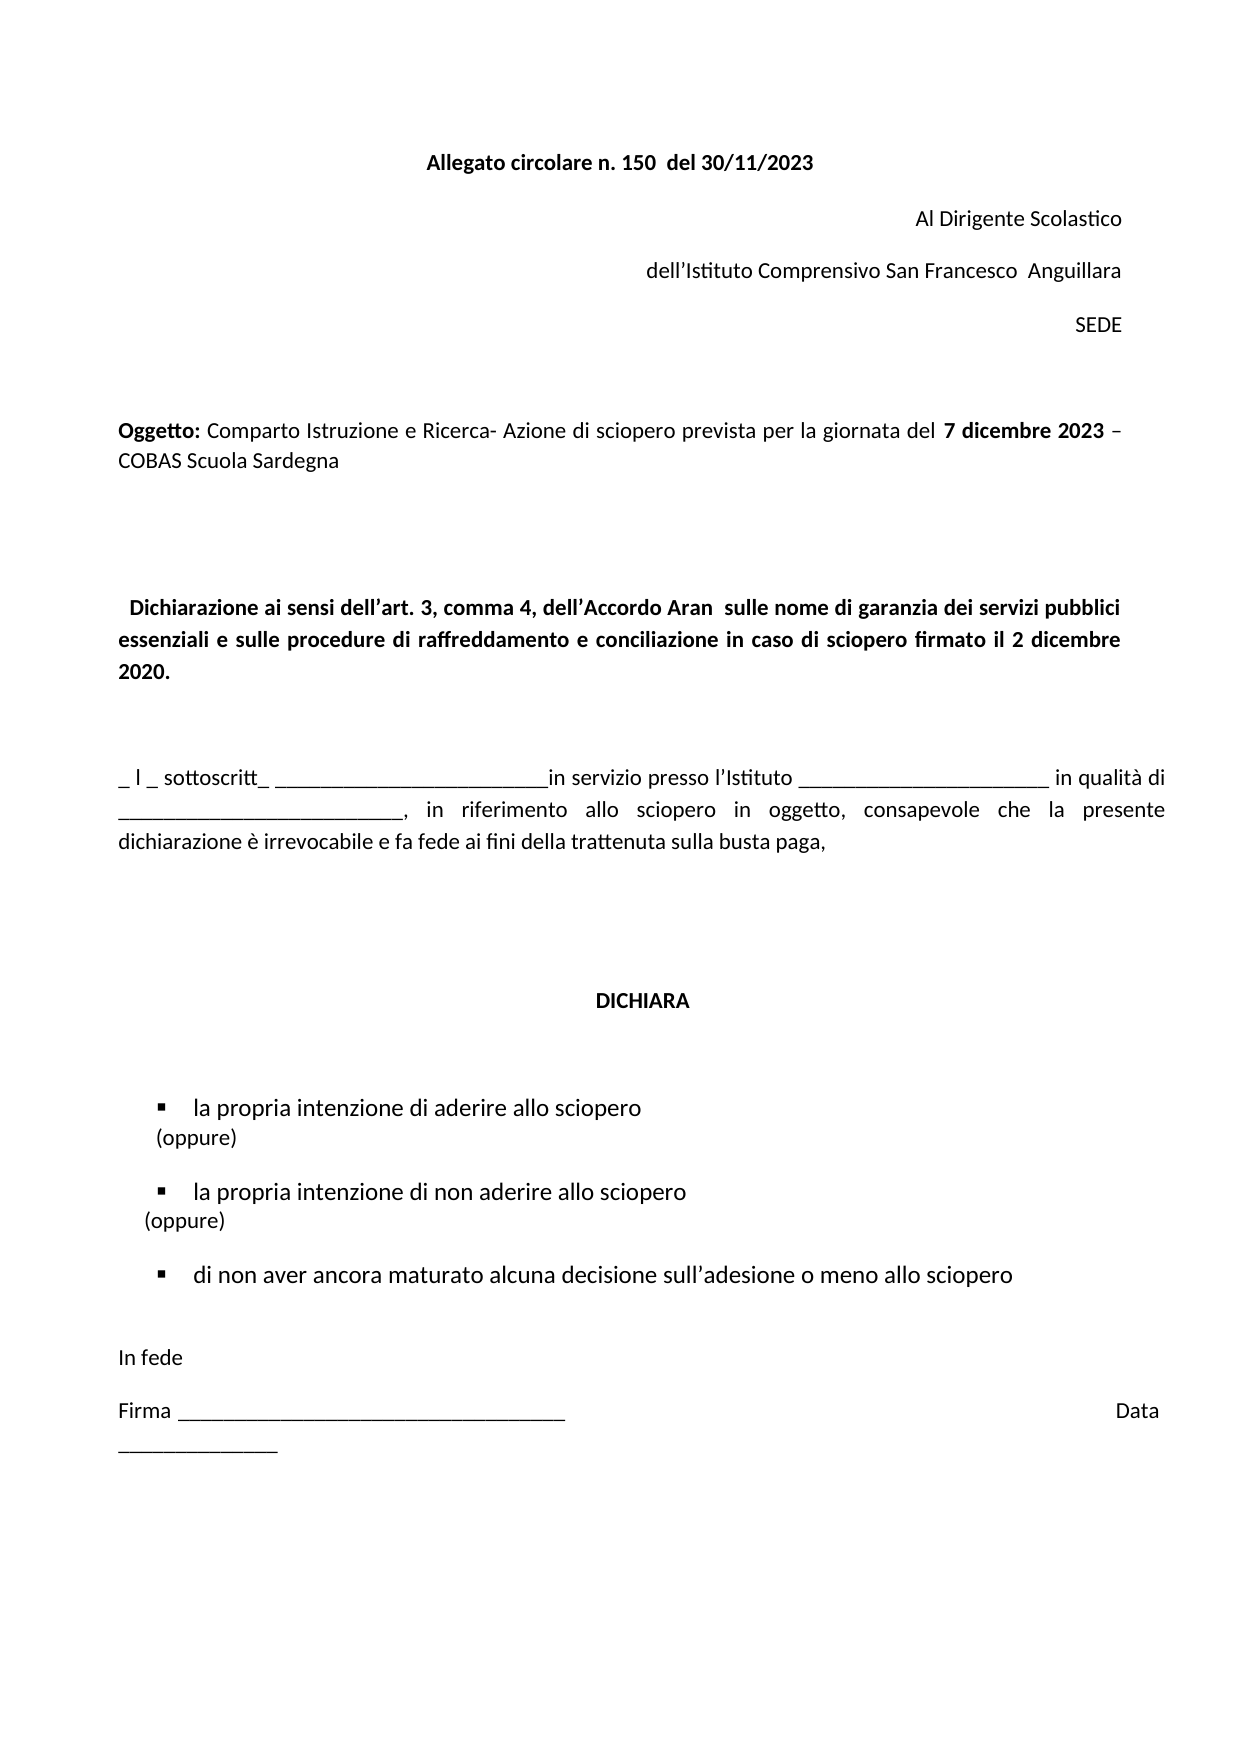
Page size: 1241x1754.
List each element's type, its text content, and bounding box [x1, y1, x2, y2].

text _ l _ sottoscritt_ ________________________in servizio presso l’Istituto ______________________ in qualità di _________________________, in riferimento allo sciopero in oggetto, consapevole che la presente dichiarazione è irrevocabile e fa fede ai fini della trattenuta sulla busta paga, [118, 763, 1167, 856]
text Allegato circolare n. 150 del 30/11/2023 [118, 148, 1122, 176]
text In fede [118, 1343, 1167, 1371]
text Firma __________________________________ Data ______________ [118, 1396, 1167, 1456]
text SEDE [118, 310, 1122, 338]
text Al Dirigente Scolastico [118, 204, 1122, 232]
list la propria intenzione di non aderire allo sciopero [156, 1176, 1167, 1207]
text (oppure) [118, 1207, 1167, 1235]
list di non aver ancora maturato alcuna decisione sull’adesione o meno allo sciopero [156, 1260, 1167, 1290]
text Oggetto: Comparto Istruzione e Ricerca- Azione di sciopero prevista per la giornata del 7 dicembre 2023 – COBAS Scuola Sardegna [118, 416, 1122, 474]
text dell’Istituto Comprensivo San Francesco Anguillara [118, 257, 1122, 285]
text (oppure) [156, 1123, 1167, 1151]
text DICHIARA [118, 987, 1167, 1014]
text Dichiarazione ai sensi dell’art. 3, comma 4, dell’Accordo Aran sulle nome di garanzia dei servizi pubblici essenziali e sulle procedure di raffreddamento e conciliazione in caso di sciopero firmato il 2 dicembre 2020. [118, 593, 1122, 685]
list la propria intenzione di aderire allo sciopero [156, 1093, 1167, 1123]
